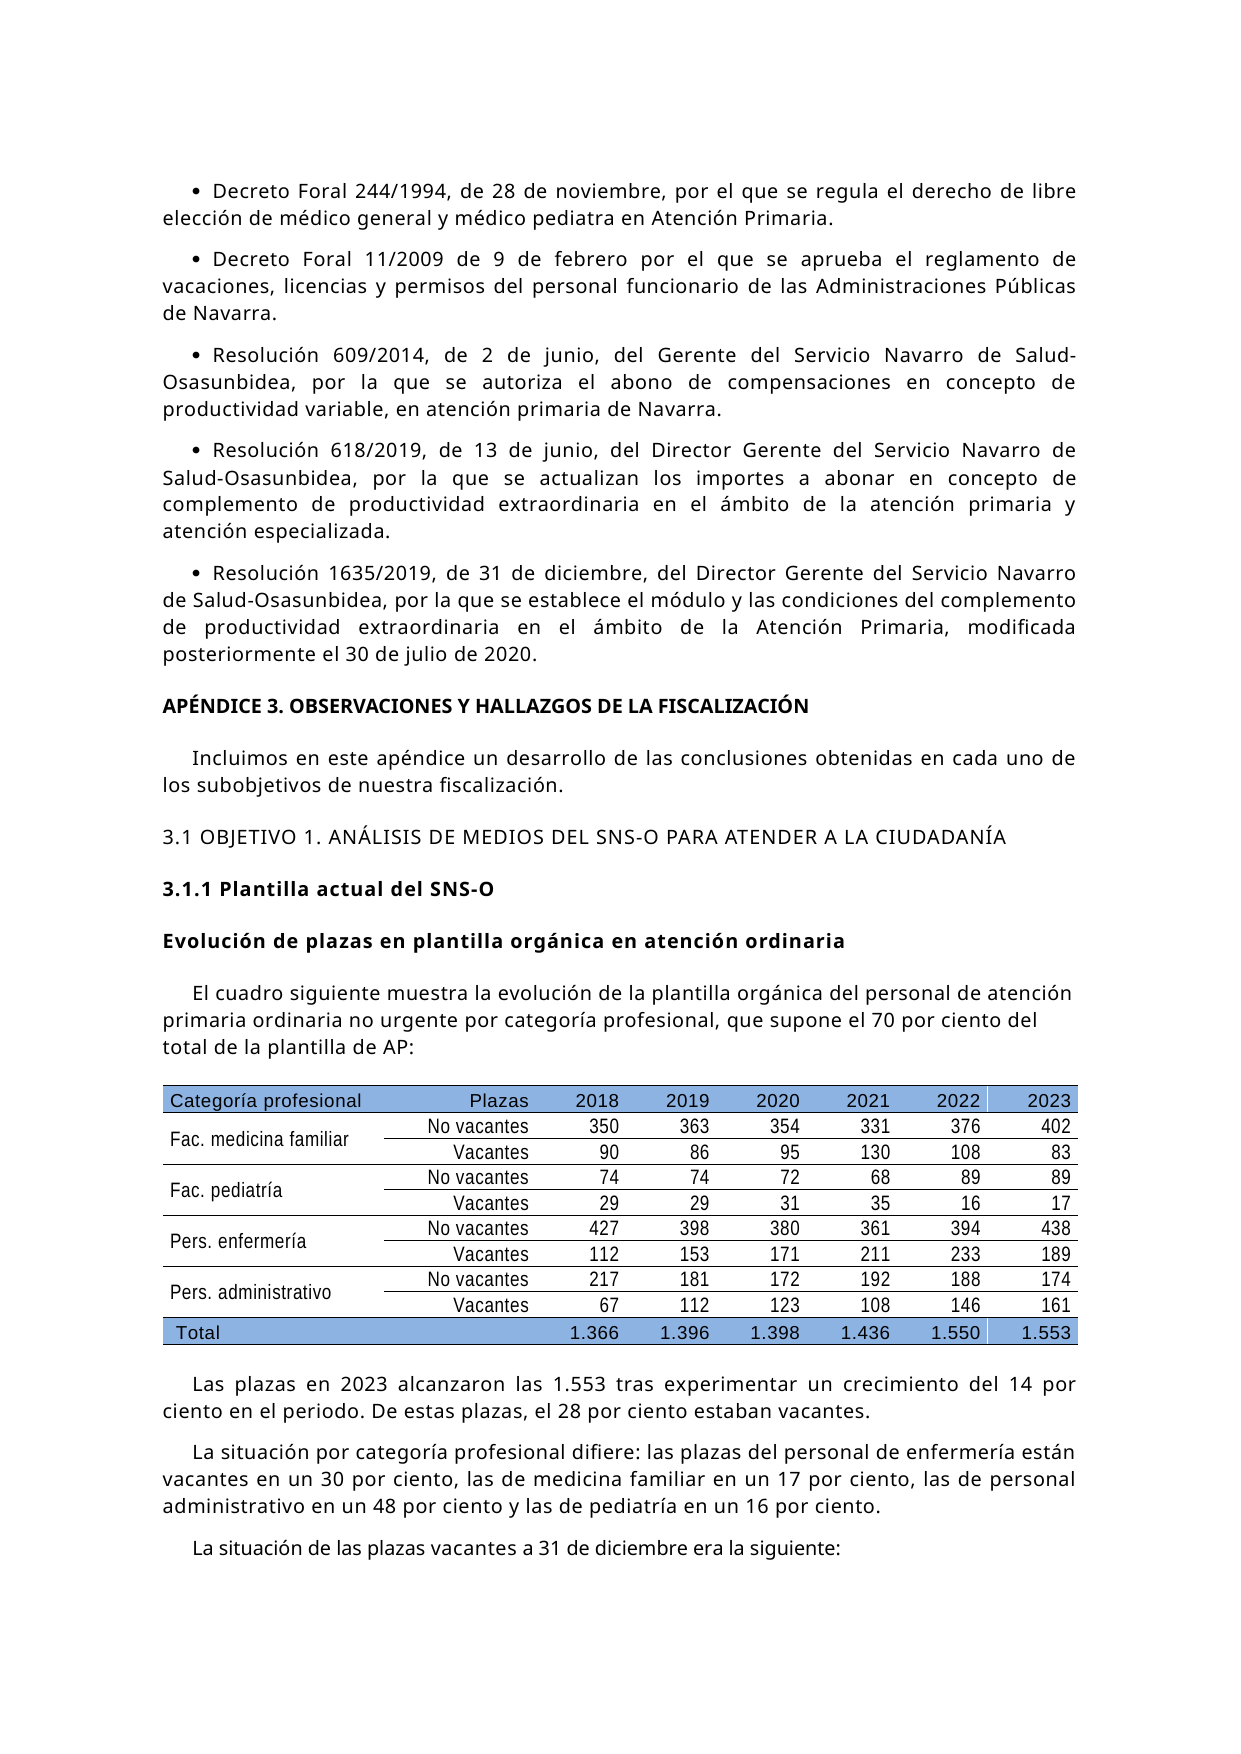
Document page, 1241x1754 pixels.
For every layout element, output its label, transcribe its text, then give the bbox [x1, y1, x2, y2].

table_cell 112 [626, 1292, 717, 1317]
text Evolución de plazas en plantilla orgánica en atención ordinaria [162, 927, 1078, 954]
table_cell 90 [536, 1139, 626, 1164]
table_cell 17 [988, 1190, 1078, 1215]
table_cell Vacantes [384, 1292, 536, 1317]
text Las plazas en 2023 alcanzaron las 1.553 tras experimentar un crecimiento del 14 por ciento en el periodo. De estas plazas, el 28 por ciento estaban vacantes. [162, 1370, 1078, 1424]
table_cell 171 [717, 1241, 807, 1266]
table_cell 89 [988, 1165, 1078, 1189]
table_cell 192 [807, 1267, 897, 1291]
table_cell 188 [897, 1267, 987, 1291]
table_cell 83 [988, 1139, 1078, 1164]
table_cell 130 [807, 1139, 897, 1164]
table_cell 189 [988, 1241, 1078, 1266]
text 3.1.1 Plantilla actual del SNS-O [162, 875, 1078, 902]
text El cuadro siguiente muestra la evolución de la plantilla orgánica del personal de atención primaria ordinaria no urgente por categoría profesional, que supone el 70 por ciento del total de la plantilla de AP: [162, 979, 1078, 1060]
table_cell 67 [536, 1292, 626, 1317]
table_cell [384, 1318, 536, 1344]
table_cell Fac. pediatría [163, 1165, 384, 1215]
table_cell Pers. administrativo [163, 1267, 384, 1317]
table_cell 438 [988, 1216, 1078, 1240]
table_cell 354 [717, 1113, 807, 1138]
table_header 2021 [807, 1086, 897, 1112]
table_cell 68 [807, 1165, 897, 1189]
table_cell 72 [717, 1165, 807, 1189]
table_cell No vacantes [384, 1165, 536, 1189]
text 3.1 Objetivo 1. Análisis de medios del SNS-O para atender a la ciudadanía [162, 823, 1078, 850]
table_cell 74 [536, 1165, 626, 1189]
table_cell Fac. medicina familiar [163, 1113, 384, 1164]
table_cell 29 [626, 1190, 717, 1215]
table_cell Total [163, 1318, 384, 1344]
table_header Plazas [384, 1086, 536, 1112]
table_cell 95 [717, 1139, 807, 1164]
table_cell 398 [626, 1216, 717, 1240]
table_cell 402 [988, 1113, 1078, 1138]
table_cell 112 [536, 1241, 626, 1266]
table_cell 123 [717, 1292, 807, 1317]
list Resolución 618/2019, de 13 de junio, del Director Gerente del Servicio Navarro de Salud-Osasunbidea, por la que se actualizan los importes a abonar en concepto de complemento de productividad extraordinaria en el ámbito de la atención primaria y atención especializada. [162, 437, 1078, 545]
table_cell 331 [807, 1113, 897, 1138]
table_cell No vacantes [384, 1267, 536, 1291]
table_cell 153 [626, 1241, 717, 1266]
table_header Categoría profesional [163, 1086, 384, 1112]
text Apéndice 3. Observaciones y hallazgos de la fiscalización [162, 692, 1078, 719]
table_cell 363 [626, 1113, 717, 1138]
table_cell 108 [897, 1139, 987, 1164]
table_cell Vacantes [384, 1190, 536, 1215]
text La situación de las plazas vacantes a 31 de diciembre era la siguiente: [162, 1534, 1078, 1561]
table_cell 361 [807, 1216, 897, 1240]
table_cell Vacantes [384, 1139, 536, 1164]
table_cell 29 [536, 1190, 626, 1215]
table_header 2019 [626, 1086, 717, 1112]
table_cell Pers. enfermería [163, 1216, 384, 1266]
table_cell 35 [807, 1190, 897, 1215]
text La situación por categoría profesional difiere: las plazas del personal de enfermería están vacantes en un 30 por ciento, las de medicina familiar en un 17 por ciento, las de personal administrativo en un 48 por ciento y las de pediatría en un 16 por ciento. [162, 1438, 1078, 1519]
table_cell 108 [807, 1292, 897, 1317]
table_header 2022 [897, 1086, 987, 1112]
table_cell 1.550 [897, 1318, 987, 1344]
table_cell 380 [717, 1216, 807, 1240]
table_cell 1.553 [988, 1318, 1078, 1344]
table_header 2023 [988, 1086, 1078, 1112]
table_cell 233 [897, 1241, 987, 1266]
table_cell 394 [897, 1216, 987, 1240]
table_header 2020 [717, 1086, 807, 1112]
table_cell 376 [897, 1113, 987, 1138]
table_cell No vacantes [384, 1113, 536, 1138]
table_cell 16 [897, 1190, 987, 1215]
list Decreto Foral 244/1994, de 28 de noviembre, por el que se regula el derecho de libre elección de médico general y médico pediatra en Atención Primaria. [162, 177, 1078, 231]
table_cell Vacantes [384, 1241, 536, 1266]
table_cell 427 [536, 1216, 626, 1240]
table_cell 174 [988, 1267, 1078, 1291]
table_cell 31 [717, 1190, 807, 1215]
table_cell 172 [717, 1267, 807, 1291]
list Resolución 1635/2019, de 31 de diciembre, del Director Gerente del Servicio Navarro de Salud-Osasunbidea, por la que se establece el módulo y las condiciones del complemento de productividad extraordinaria en el ámbito de la Atención Primaria, modificada posteriormente el 30 de julio de 2020. [162, 559, 1078, 667]
table_cell 217 [536, 1267, 626, 1291]
table_cell 350 [536, 1113, 626, 1138]
table_cell 1.366 [536, 1318, 626, 1344]
text Incluimos en este apéndice un desarrollo de las conclusiones obtenidas en cada uno de los subobjetivos de nuestra fiscalización. [162, 744, 1078, 798]
list Decreto Foral 11/2009 de 9 de febrero por el que se aprueba el reglamento de vacaciones, licencias y permisos del personal funcionario de las Administraciones Públicas de Navarra. [162, 246, 1078, 327]
table_cell 1.398 [717, 1318, 807, 1344]
table_cell 1.436 [807, 1318, 897, 1344]
table_cell 211 [807, 1241, 897, 1266]
list Resolución 609/2014, de 2 de junio, del Gerente del Servicio Navarro de Salud-Osasunbidea, por la que se autoriza el abono de compensaciones en concepto de productividad variable, en atención primaria de Navarra. [162, 341, 1078, 422]
table_cell 1.396 [626, 1318, 717, 1344]
table_cell 146 [897, 1292, 987, 1317]
table_cell 89 [897, 1165, 987, 1189]
table_cell 74 [626, 1165, 717, 1189]
table_cell 181 [626, 1267, 717, 1291]
table_header 2018 [536, 1086, 626, 1112]
table_cell 86 [626, 1139, 717, 1164]
table_cell 161 [988, 1292, 1078, 1317]
table_cell No vacantes [384, 1216, 536, 1240]
